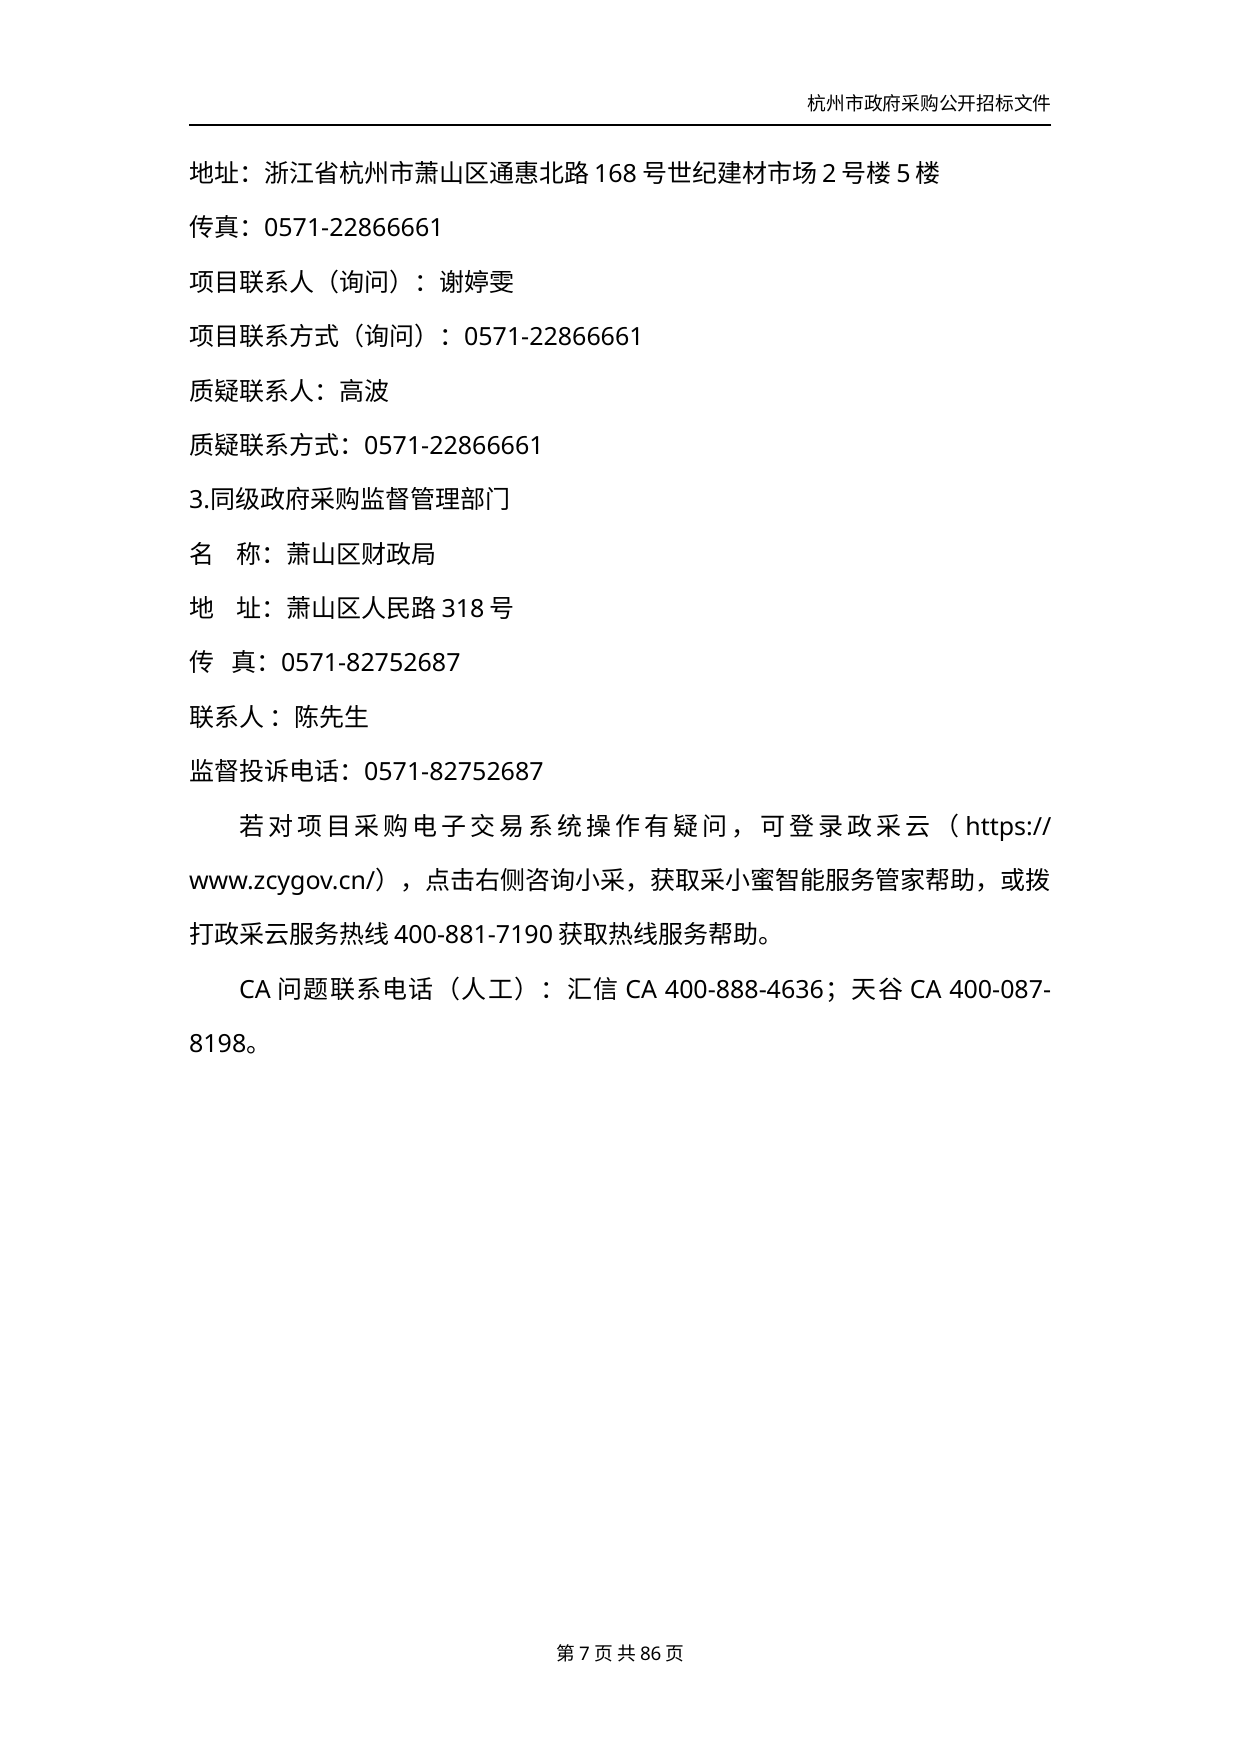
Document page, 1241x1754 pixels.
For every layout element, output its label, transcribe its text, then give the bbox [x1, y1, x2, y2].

text 地址：浙江省杭州市萧山区通惠北路168号世纪建材市场2号楼5楼 [189, 153, 1051, 190]
text 3.同级政府采购监督管理部门 [189, 480, 1051, 516]
text 名 称：萧山区财政局 [189, 534, 1051, 570]
text 质疑联系方式：0571-22866661 [189, 425, 1051, 462]
text 若对项目采购电子交易系统操作有疑问，可登录政采云（https://www.zcygov.cn/），点击右侧咨询小采，获取采小蜜智能服务管家帮助，或拨打政采云服务热线400-881-7190获取热线服务帮助。 [189, 806, 1051, 951]
text CA问题联系电话（人工）：汇信CA 400-888-4636；天谷CA 400-087-8198。 [189, 969, 1051, 1060]
text 项目联系人（询问）：谢婷雯 [189, 262, 1051, 298]
text 项目联系方式（询问）：0571-22866661 [189, 317, 1051, 353]
text 监督投诉电话：0571-82752687 [189, 752, 1051, 788]
text 传真：0571-22866661 [189, 208, 1051, 244]
text 联系人 ：陈先生 [189, 697, 1051, 733]
text 传 真：0571-82752687 [189, 643, 1051, 679]
text 质疑联系人：高波 [189, 371, 1051, 407]
text 地 址：萧山区人民路318号 [189, 588, 1051, 625]
